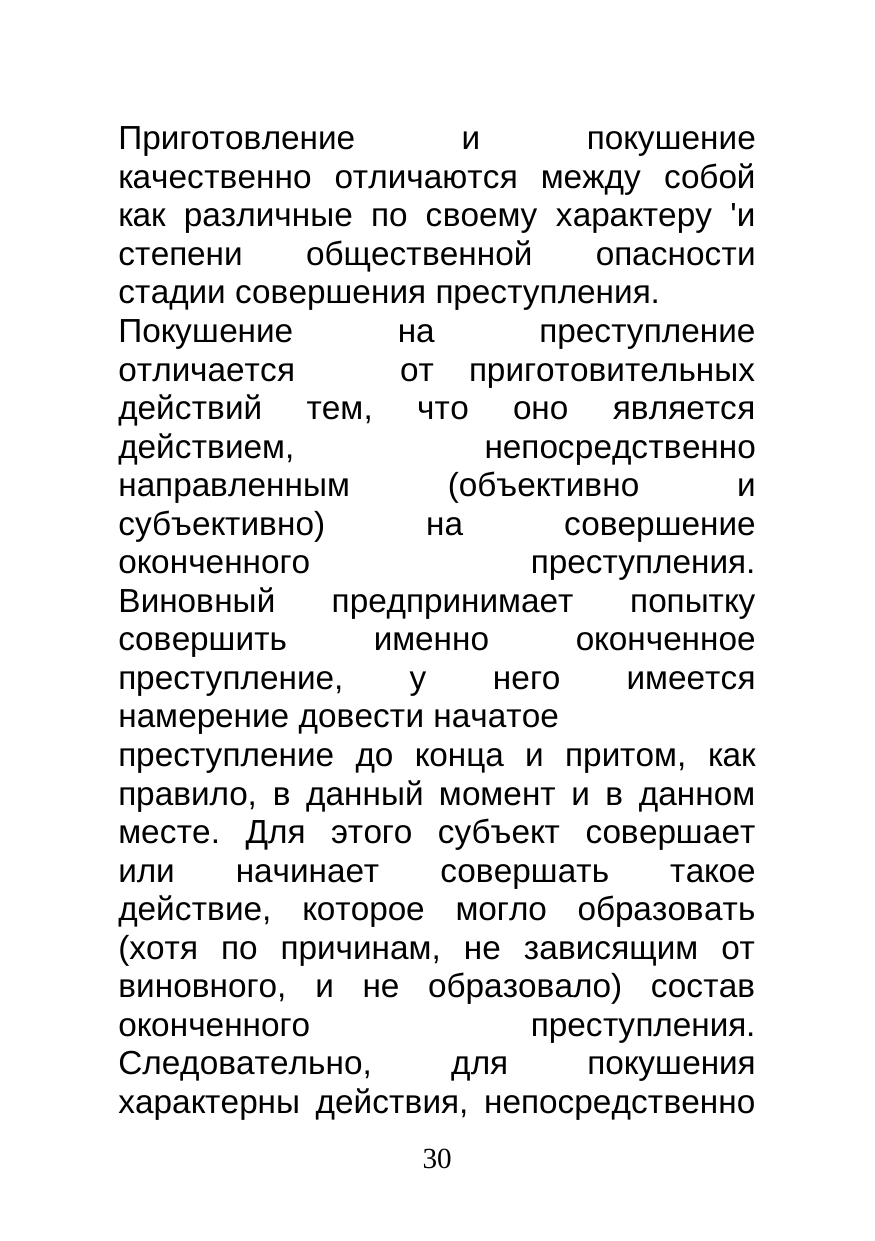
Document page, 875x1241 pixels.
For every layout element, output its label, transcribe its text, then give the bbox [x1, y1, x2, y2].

text Покушение на преступление отличается от приготовительных действий тем, что оно является действием, непосредственно направленным (объективно и субъективно) на совершение оконченного преступления. Виновный предпринимает попытку совершить именно оконченное преступление, у него имеется намерение довести начатое [118, 311, 756, 735]
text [118, 735, 756, 1120]
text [118, 118, 756, 311]
